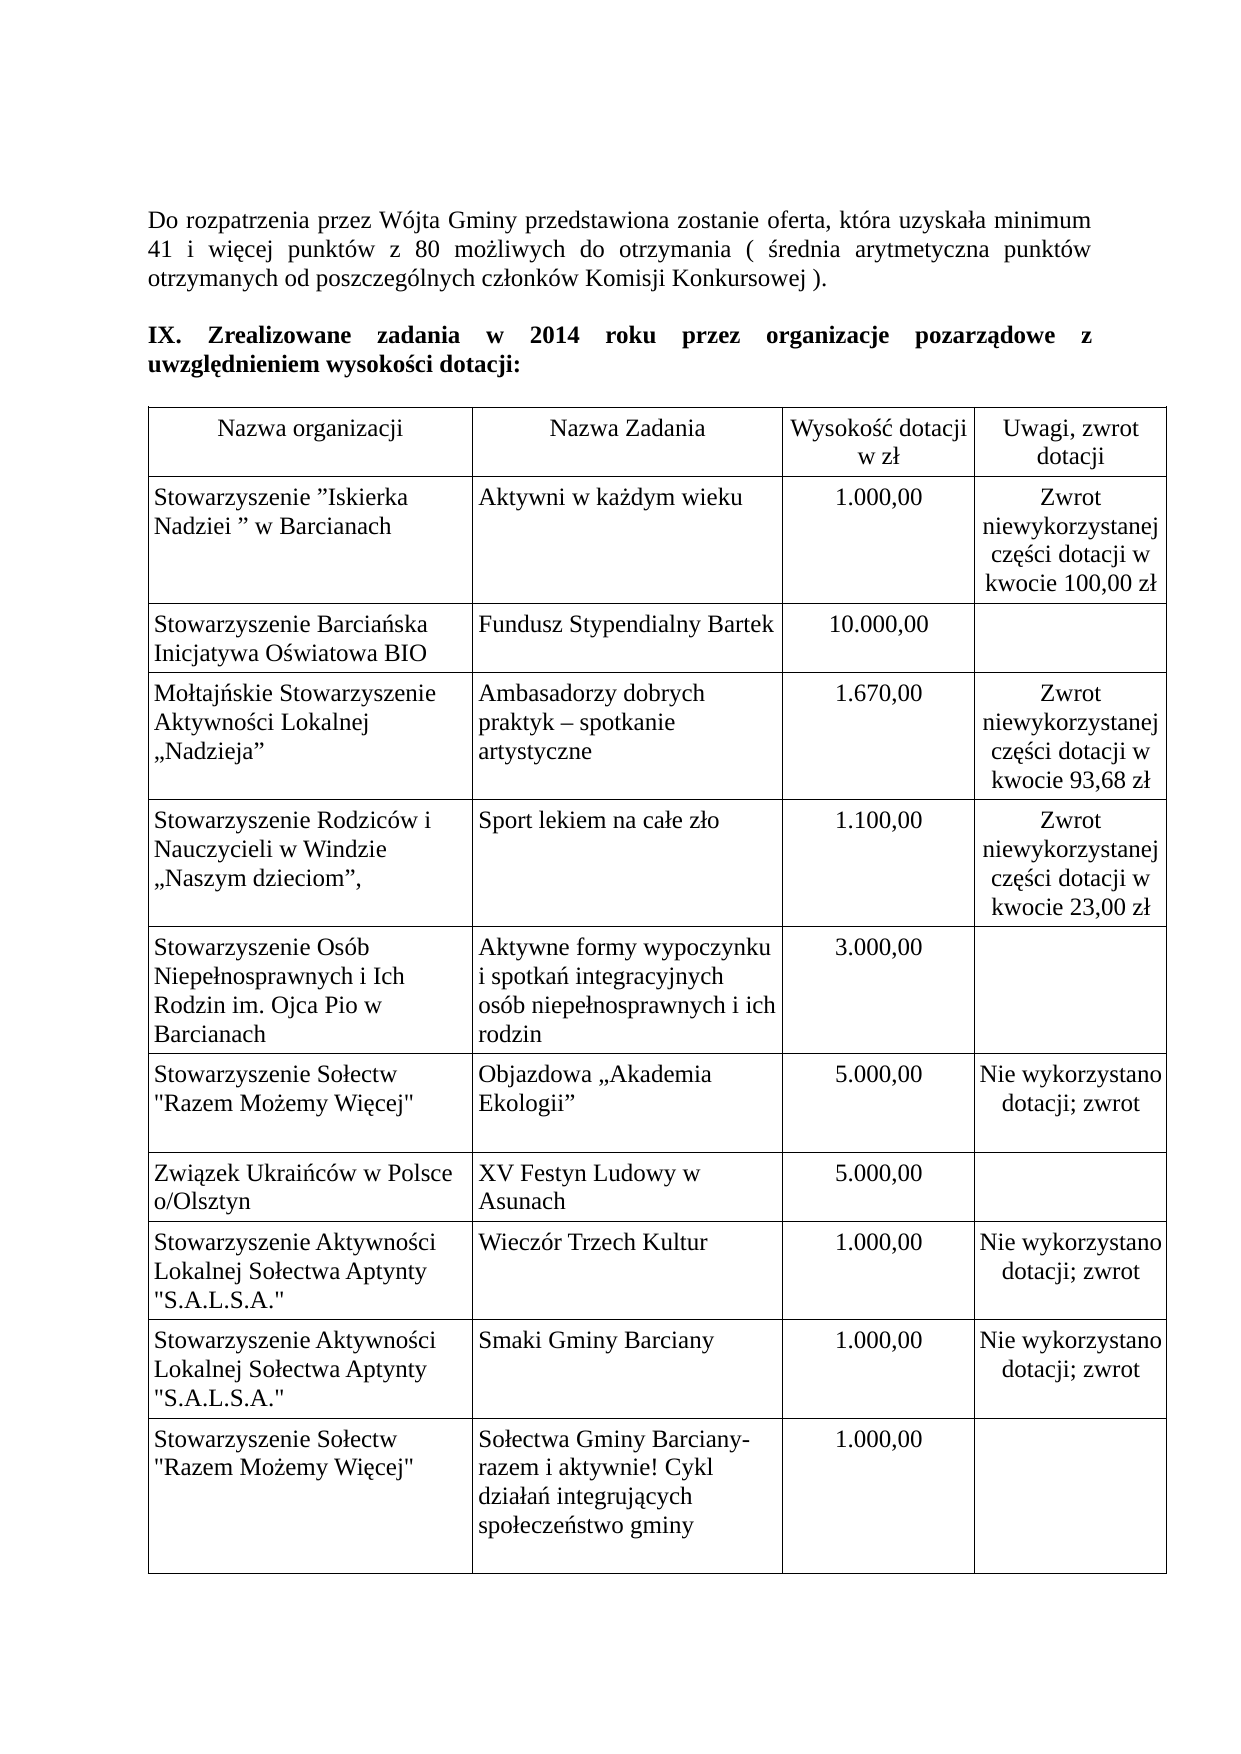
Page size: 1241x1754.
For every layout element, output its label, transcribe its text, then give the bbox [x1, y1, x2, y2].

table_cell Stowarzyszenie Aktywności Lokalnej Sołectwa Aptynty "S.A.L.S.A." [149, 1320, 472, 1417]
table_cell Nie wykorzystano dotacji; zwrot [975, 1320, 1166, 1417]
table_cell Stowarzyszenie Rodziców i Nauczycieli w Windzie „Naszym dzieciom”, [149, 800, 472, 926]
table_header Nazwa organizacji [149, 408, 472, 476]
table_cell Stowarzyszenie Barciańska Inicjatywa Oświatowa BIO [149, 604, 472, 672]
text Do rozpatrzenia przez Wójta Gminy przedstawiona zostanie oferta, która uzyskała minimum 41 i więcej punktów z 80 możliwych do otrzymania ( średnia arytmetyczna punktów otrzymanych od poszczególnych członków Komisji Konkursowej ). [148, 205, 1093, 291]
table_cell [975, 1419, 1166, 1573]
table_header Uwagi, zwrot dotacji [975, 408, 1166, 476]
table_cell Związek Ukraińców w Polsce o/Olsztyn [149, 1153, 472, 1221]
table_cell Aktywne formy wypoczynku i spotkań integracyjnych osób niepełnosprawnych i ich rodzin [473, 927, 782, 1053]
table_cell 5.000,00 [783, 1153, 974, 1221]
table_cell [975, 1153, 1166, 1221]
table_cell Sport lekiem na całe zło [473, 800, 782, 926]
table_cell [975, 604, 1166, 672]
text IX. Zrealizowane zadania w 2014 roku przez organizacje pozarządowe z uwzględnieniem wysokości dotacji: [148, 320, 1093, 378]
table_cell Stowarzyszenie Sołectw "Razem Możemy Więcej" [149, 1054, 472, 1151]
table_cell 1.670,00 [783, 673, 974, 799]
table_cell Zwrot niewykorzystanej części dotacji w kwocie 93,68 zł [975, 673, 1166, 799]
table_cell 10.000,00 [783, 604, 974, 672]
table_cell Sołectwa Gminy Barciany- razem i aktywnie! Cykl działań integrujących społeczeństwo gminy [473, 1419, 782, 1573]
table_cell 3.000,00 [783, 927, 974, 1053]
table_cell Objazdowa „Akademia Ekologii” [473, 1054, 782, 1151]
table_cell Wieczór Trzech Kultur [473, 1222, 782, 1319]
table_cell 1.000,00 [783, 1222, 974, 1319]
table_cell [975, 927, 1166, 1053]
table_cell 5.000,00 [783, 1054, 974, 1151]
table_cell Stowarzyszenie Aktywności Lokalnej Sołectwa Aptynty "S.A.L.S.A." [149, 1222, 472, 1319]
table_cell Stowarzyszenie Osób Niepełnosprawnych i Ich Rodzin im. Ojca Pio w Barcianach [149, 927, 472, 1053]
table_cell Nie wykorzystano dotacji; zwrot [975, 1222, 1166, 1319]
table_cell Fundusz Stypendialny Bartek [473, 604, 782, 672]
table_cell 1.000,00 [783, 1419, 974, 1573]
table_cell Smaki Gminy Barciany [473, 1320, 782, 1417]
table_header Wysokość dotacji w zł [783, 408, 974, 476]
table_cell Mołtajńskie Stowarzyszenie Aktywności Lokalnej „Nadzieja” [149, 673, 472, 799]
table_cell XV Festyn Ludowy w Asunach [473, 1153, 782, 1221]
table_cell Zwrot niewykorzystanej części dotacji w kwocie 100,00 zł [975, 477, 1166, 603]
table_cell Aktywni w każdym wieku [473, 477, 782, 603]
table_cell Stowarzyszenie Sołectw "Razem Możemy Więcej" [149, 1419, 472, 1573]
table_cell 1.100,00 [783, 800, 974, 926]
table_header Nazwa Zadania [473, 408, 782, 476]
table_cell Nie wykorzystano dotacji; zwrot [975, 1054, 1166, 1151]
table_cell Zwrot niewykorzystanej części dotacji w kwocie 23,00 zł [975, 800, 1166, 926]
table_cell 1.000,00 [783, 477, 974, 603]
table_cell 1.000,00 [783, 1320, 974, 1417]
table_cell Stowarzyszenie ”Iskierka Nadziei ” w Barcianach [149, 477, 472, 603]
table_cell Ambasadorzy dobrych praktyk – spotkanie artystyczne [473, 673, 782, 799]
